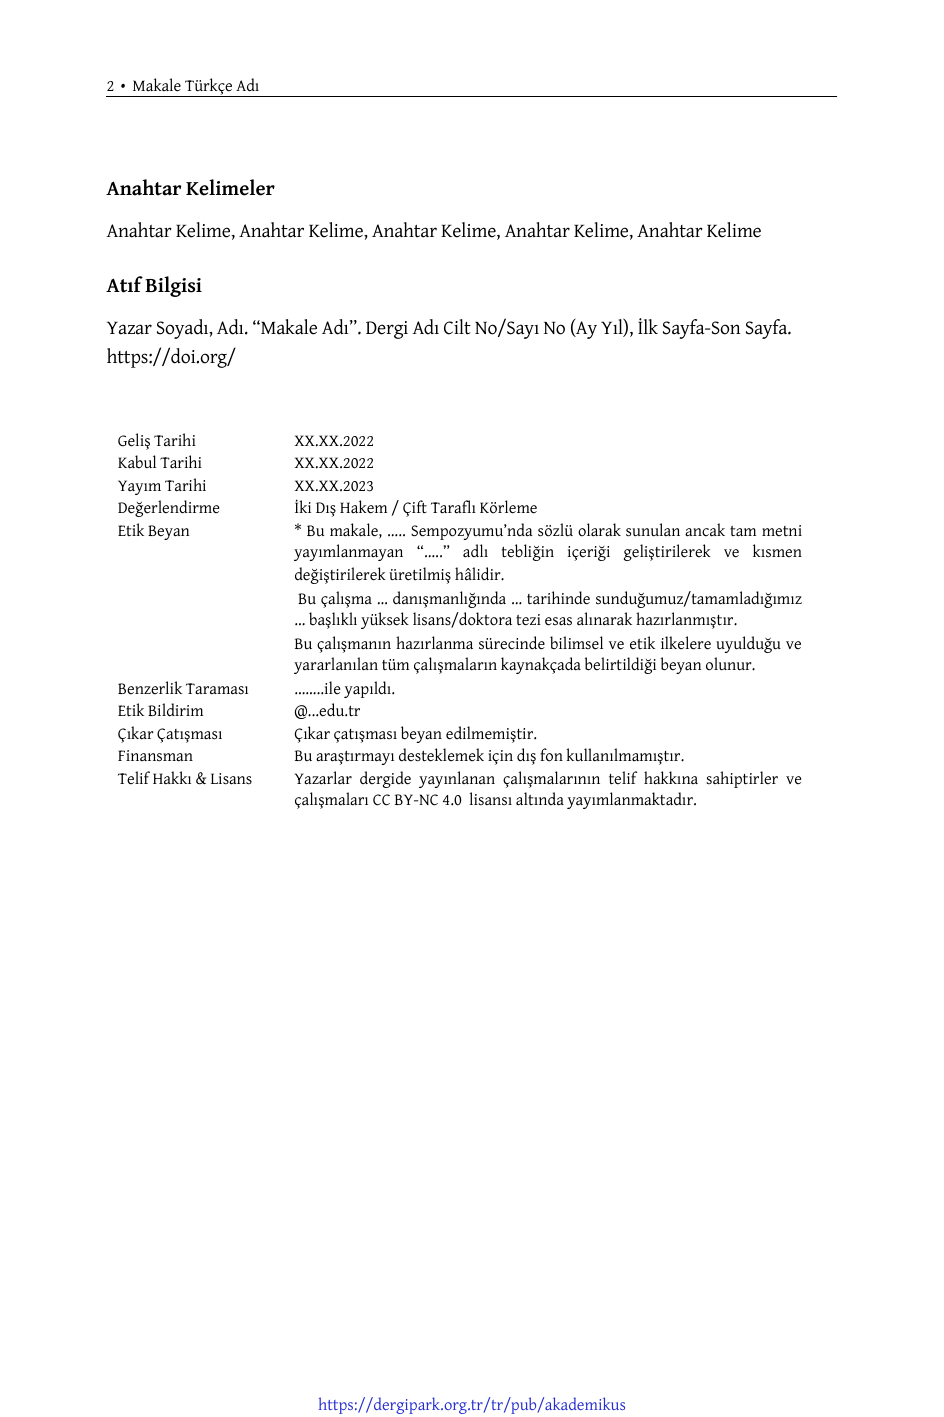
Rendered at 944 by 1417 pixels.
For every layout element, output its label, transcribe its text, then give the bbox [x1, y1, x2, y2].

table_cell Etik Bildirim [106, 699, 283, 721]
subtitle Anahtar Kelimeler [106, 173, 837, 203]
table_header XX.XX.2022 [283, 429, 814, 451]
table_cell Yazarlar dergide yayınlanan çalışmalarının telif hakkına sahiptirler ve çalışmaları CC BY-NC 4.0 lisansı altında yayımlanmaktadır. [283, 766, 814, 812]
table_cell Çıkar çatışması beyan edilmemiştir. [283, 721, 814, 744]
table_cell Bu araştırmayı desteklemek için dış fon kullanılmamıştır. [283, 744, 814, 766]
table_cell Finansman [106, 744, 283, 766]
table_header Geliş Tarihi [106, 429, 283, 451]
text https://doi.org/ [106, 342, 837, 371]
table_cell XX.XX.2022 [283, 451, 814, 473]
text Anahtar Kelime, Anahtar Kelime, Anahtar Kelime, Anahtar Kelime, Anahtar Kelime [106, 216, 837, 245]
table_cell * Bu makale, ….. Sempozyumu’nda sözlü olarak sunulan ancak tam metni yayımlanmayan “…..” adlı tebliğin içeriği geliştirilerek ve kısmen değiştirilerek üretilmiş hâlidir. Bu çalışma … danışmanlığında … tarihinde sunduğumuz/tamamladığımız … başlıklı yüksek lisans/doktora tezi esas alınarak hazırlanmıştır. Bu çalışmanın hazırlanma sürecinde bilimsel ve etik ilkelere uyulduğu ve yararlanılan tüm çalışmaların kaynakçada belirtildiği beyan olunur. [283, 519, 814, 676]
table_cell İki Dış Hakem / Çift Taraflı Körleme [283, 496, 814, 518]
table_cell Kabul Tarihi [106, 451, 283, 473]
table_cell Telif Hakkı & Lisans [106, 766, 283, 812]
table_cell Yayım Tarihi [106, 474, 283, 496]
table_cell Çıkar Çatışması [106, 721, 283, 744]
table_cell XX.XX.2023 [283, 474, 814, 496]
table_cell ……..ile yapıldı. [283, 676, 814, 699]
text Yazar Soyadı, Adı. “Makale Adı”. Dergi Adı Cilt No/Sayı No (Ay Yıl), İlk Sayfa-Son Sayfa. [106, 313, 837, 342]
table_cell Benzerlik Taraması [106, 676, 283, 699]
table_cell Değerlendirme [106, 496, 283, 518]
table_cell @...edu.tr [283, 699, 814, 721]
table_cell Etik Beyan [106, 519, 283, 676]
subtitle Atıf Bilgisi [106, 270, 837, 300]
